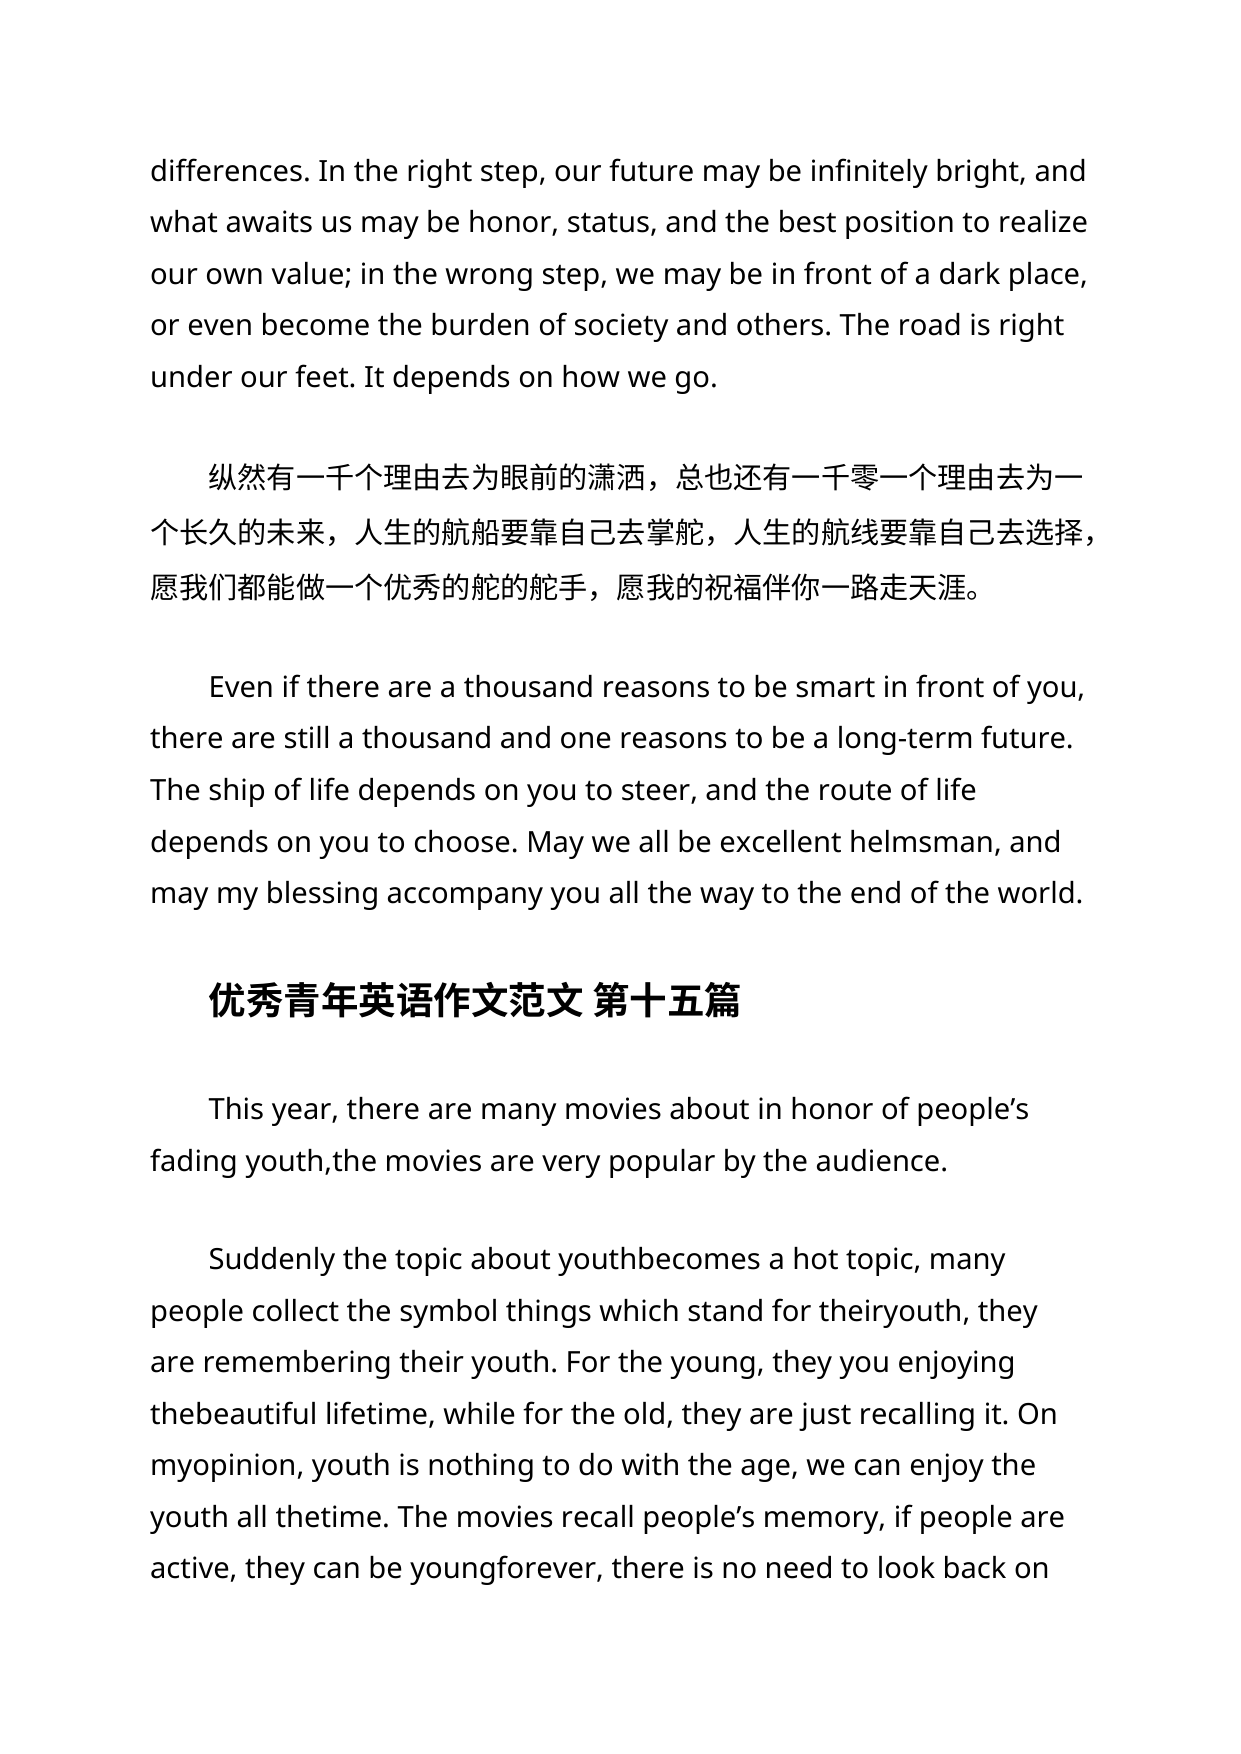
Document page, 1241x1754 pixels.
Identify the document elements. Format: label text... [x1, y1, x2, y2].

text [150, 1238, 1090, 1587]
text 纵然有一千个理由去为眼前的潇洒，总也还有一千零一个理由去为一个长久的未来，人生的航船要靠自己去掌舵，人生的航线要靠自己去选择，愿我们都能做一个优秀的舵的舵手，愿我的祝福伴你一路走天涯。 [150, 455, 1090, 607]
text This year, there are many movies about in honor of people’s fading youth,the movies are very popular by the audience. [150, 1088, 1090, 1179]
text 优秀青年英语作文范文 第十五篇 [150, 971, 1090, 1025]
text Even if there are a thousand reasons to be smart in front of you, there are still a thousand and one reasons to be a long-term future. The ship of life depends on you to steer, and the route of life depends on you to choose. May we all be excellent helmsman, and may my blessing accompany you all the way to the end of the world. [150, 666, 1090, 912]
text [150, 150, 1090, 396]
